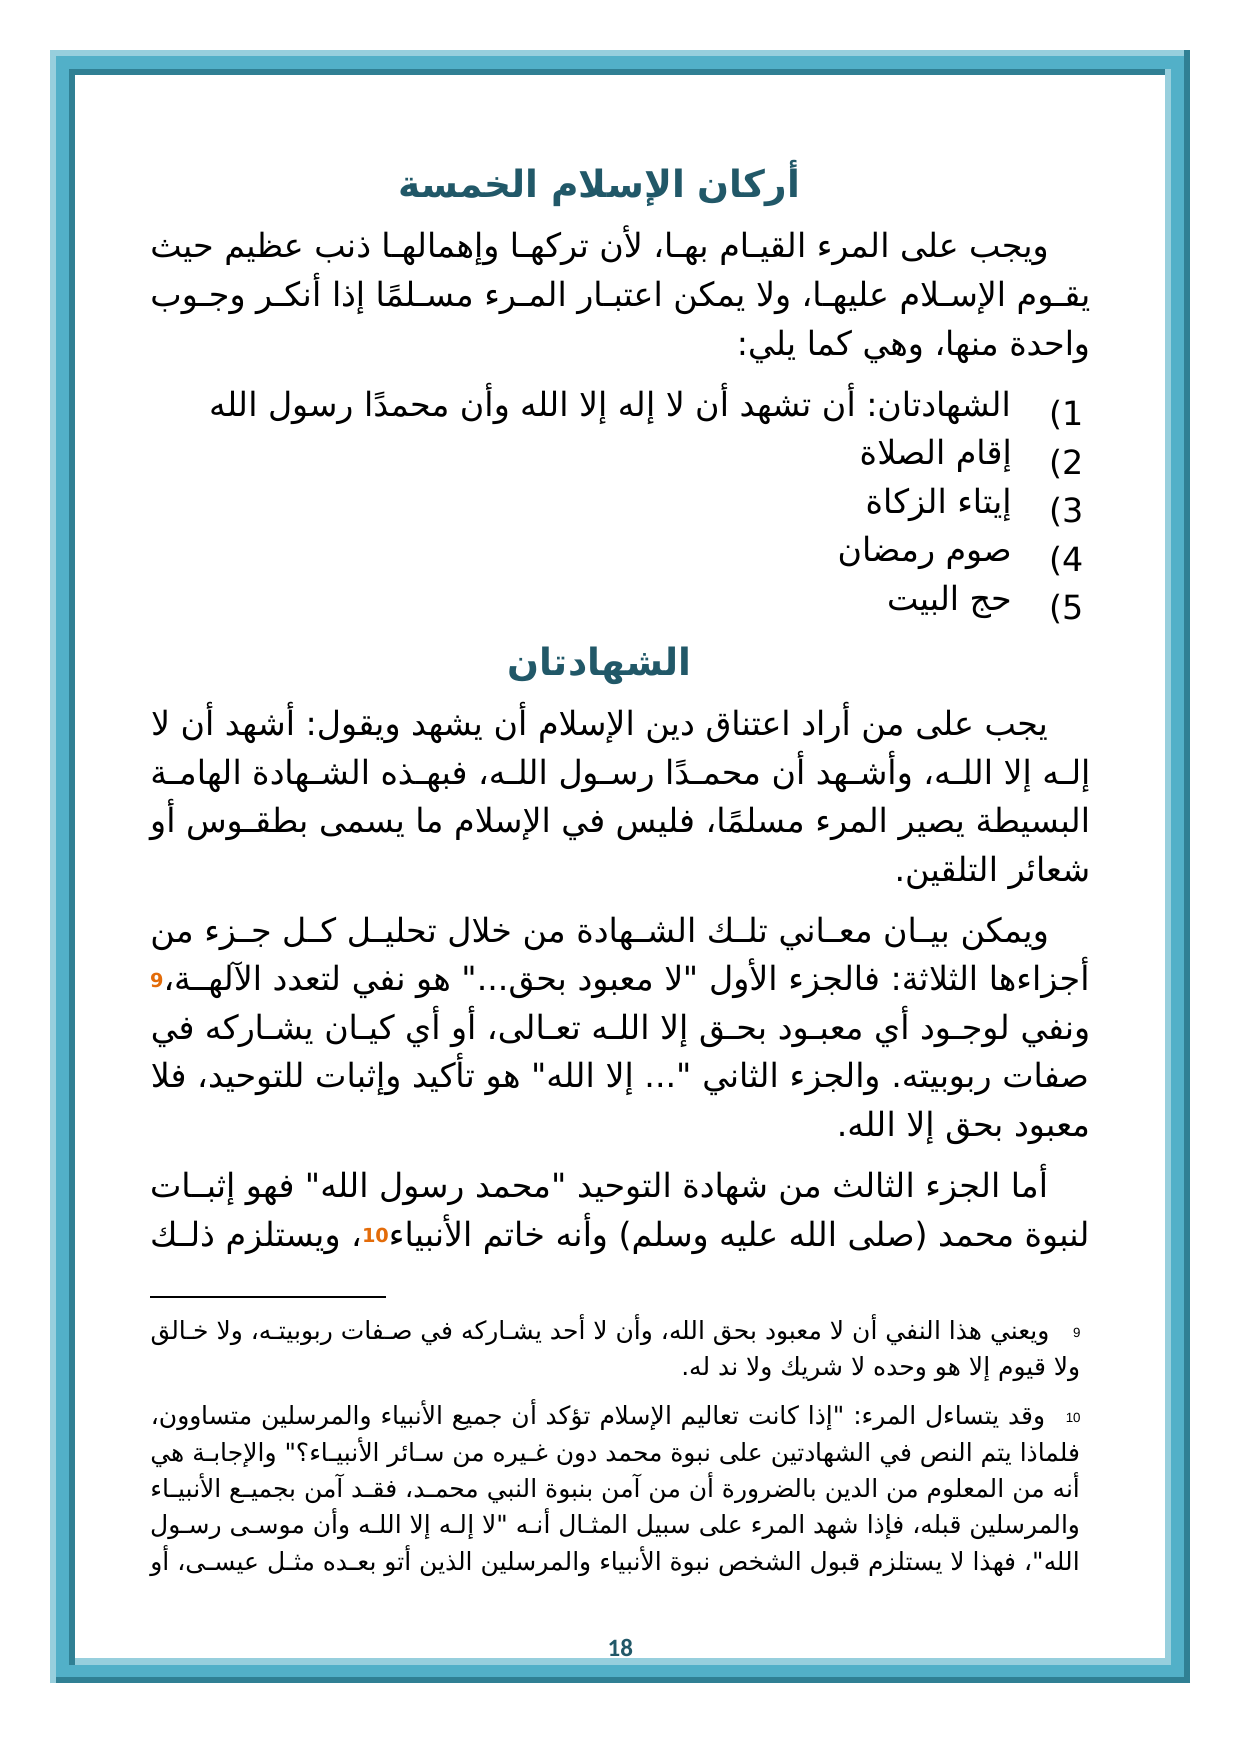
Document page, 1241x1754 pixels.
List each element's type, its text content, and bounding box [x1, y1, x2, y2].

list الشهادتان: أن تشهد أن لا إله إلا الله وأن محمدًا رسول الله [150, 385, 1049, 433]
text أركان الإسلام الخمسة [150, 162, 1090, 214]
text ويمكن بيان معاني تلك الشهادة من خلال تحليل كل جزء من أجزاءها الثلاثة: فالجزء الأول "لا معبود بحق..." هو نفي لتعدد الآلهة، ونفي لوجود أي معبود بحق إلا الله تعالى، أو أي كيان يشاركه في صفات ربوبيته. والجزء الثاني "... إلا الله" هو تأكيد وإثبات للتوحيد، فلا معبود بحق إلا الله. [150, 911, 1090, 1154]
list صوم رمضان [150, 531, 1049, 579]
text يجب على من أراد اعتناق دين الإسلام أن يشهد ويقول: أشهد أن لا إله إلا الله، وأشهد أن محمدًا رسول الله، فبهذه الشهادة الهامة البسيطة يصير المرء مسلمًا، فليس في الإسلام ما يسمى بطقوس أو شعائر التلقين. [150, 704, 1090, 899]
list إيتاء الزكاة [150, 482, 1049, 531]
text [150, 1166, 1090, 1263]
list حج البيت [150, 579, 1049, 628]
list إقام الصلاة [150, 433, 1049, 482]
text ويجب على المرء القيام بها، لأن تركها وإهمالها ذنب عظيم حيث يقوم الإسلام عليها، ولا يمكن اعتبار المرء مسلمًا إذا أنكر وجوب واحدة منها، وهي كما يلي: [150, 227, 1090, 372]
text الشهادتان [150, 640, 1090, 692]
